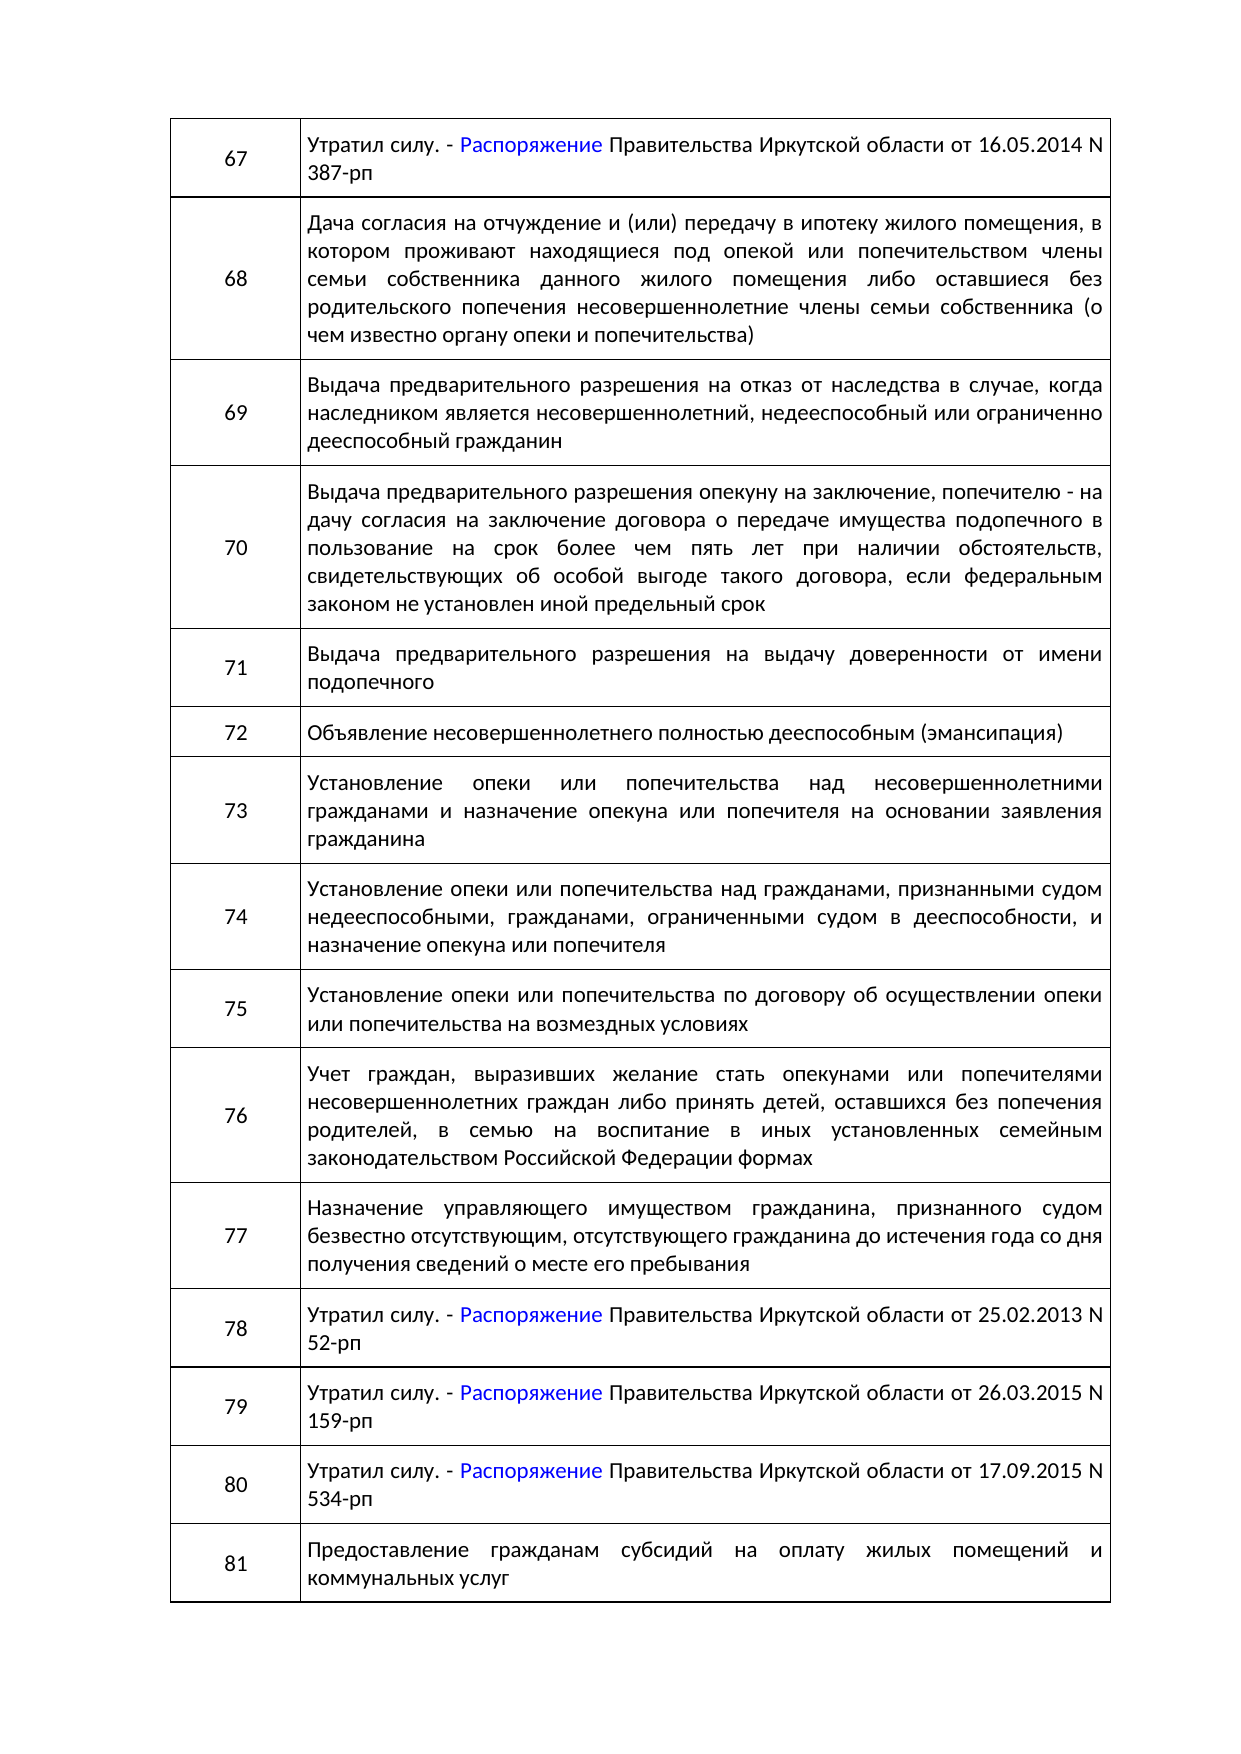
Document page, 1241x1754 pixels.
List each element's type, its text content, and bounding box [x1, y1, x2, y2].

table_cell 75 [171, 970, 300, 1047]
table_cell 80 [171, 1446, 300, 1523]
table_cell 72 [171, 707, 300, 756]
table_cell 68 [171, 198, 300, 359]
table_cell 69 [171, 360, 300, 465]
table_cell 77 [171, 1183, 300, 1288]
table_cell Утратил силу. - Распоряжение Правительства Иркутской области от 17.09.2015 N 534-рп [301, 1446, 1110, 1523]
table_cell 79 [171, 1368, 300, 1445]
table_cell Назначение управляющего имуществом гражданина, признанного судом безвестно отсутствующим, отсутствующего гражданина до истечения года со дня получения сведений о месте его пребывания [301, 1183, 1110, 1288]
table_cell Утратил силу. - Распоряжение Правительства Иркутской области от 26.03.2015 N 159-рп [301, 1368, 1110, 1445]
table_cell Учет граждан, выразивших желание стать опекунами или попечителями несовершеннолетних граждан либо принять детей, оставшихся без попечения родителей, в семью на воспитание в иных установленных семейным законодательством Российской Федерации формах [301, 1048, 1110, 1182]
table_cell 78 [171, 1289, 300, 1366]
table_cell Выдача предварительного разрешения опекуну на заключение, попечителю - на дачу согласия на заключение договора о передаче имущества подопечного в пользование на срок более чем пять лет при наличии обстоятельств, свидетельствующих об особой выгоде такого договора, если федеральным законом не установлен иной предельный срок [301, 466, 1110, 628]
table_cell Установление опеки или попечительства над гражданами, признанными судом недееспособными, гражданами, ограниченными судом в дееспособности, и назначение опекуна или попечителя [301, 864, 1110, 969]
table_cell 74 [171, 864, 300, 969]
table_cell Установление опеки или попечительства над несовершеннолетними гражданами и назначение опекуна или попечителя на основании заявления гражданина [301, 757, 1110, 863]
table_cell Дача согласия на отчуждение и (или) передачу в ипотеку жилого помещения, в котором проживают находящиеся под опекой или попечительством члены семьи собственника данного жилого помещения либо оставшиеся без родительского попечения несовершеннолетние члены семьи собственника (о чем известно органу опеки и попечительства) [301, 198, 1110, 359]
table_cell 76 [171, 1048, 300, 1182]
table_cell Установление опеки или попечительства по договору об осуществлении опеки или попечительства на возмездных условиях [301, 970, 1110, 1047]
table_cell Выдача предварительного разрешения на отказ от наследства в случае, когда наследником является несовершеннолетний, недееспособный или ограниченно дееспособный гражданин [301, 360, 1110, 465]
table_cell Утратил силу. - Распоряжение Правительства Иркутской области от 25.02.2013 N 52-рп [301, 1289, 1110, 1366]
table_cell 73 [171, 757, 300, 863]
table_cell 70 [171, 466, 300, 628]
table_cell 67 [171, 119, 300, 196]
table_cell Объявление несовершеннолетнего полностью дееспособным (эмансипация) [301, 707, 1110, 756]
table_cell Утратил силу. - Распоряжение Правительства Иркутской области от 16.05.2014 N 387-рп [301, 119, 1110, 196]
table_cell 71 [171, 629, 300, 706]
table_cell Предоставление гражданам субсидий на оплату жилых помещений и коммунальных услуг [301, 1524, 1110, 1601]
table_cell Выдача предварительного разрешения на выдачу доверенности от имени подопечного [301, 629, 1110, 706]
table_cell 81 [171, 1524, 300, 1601]
